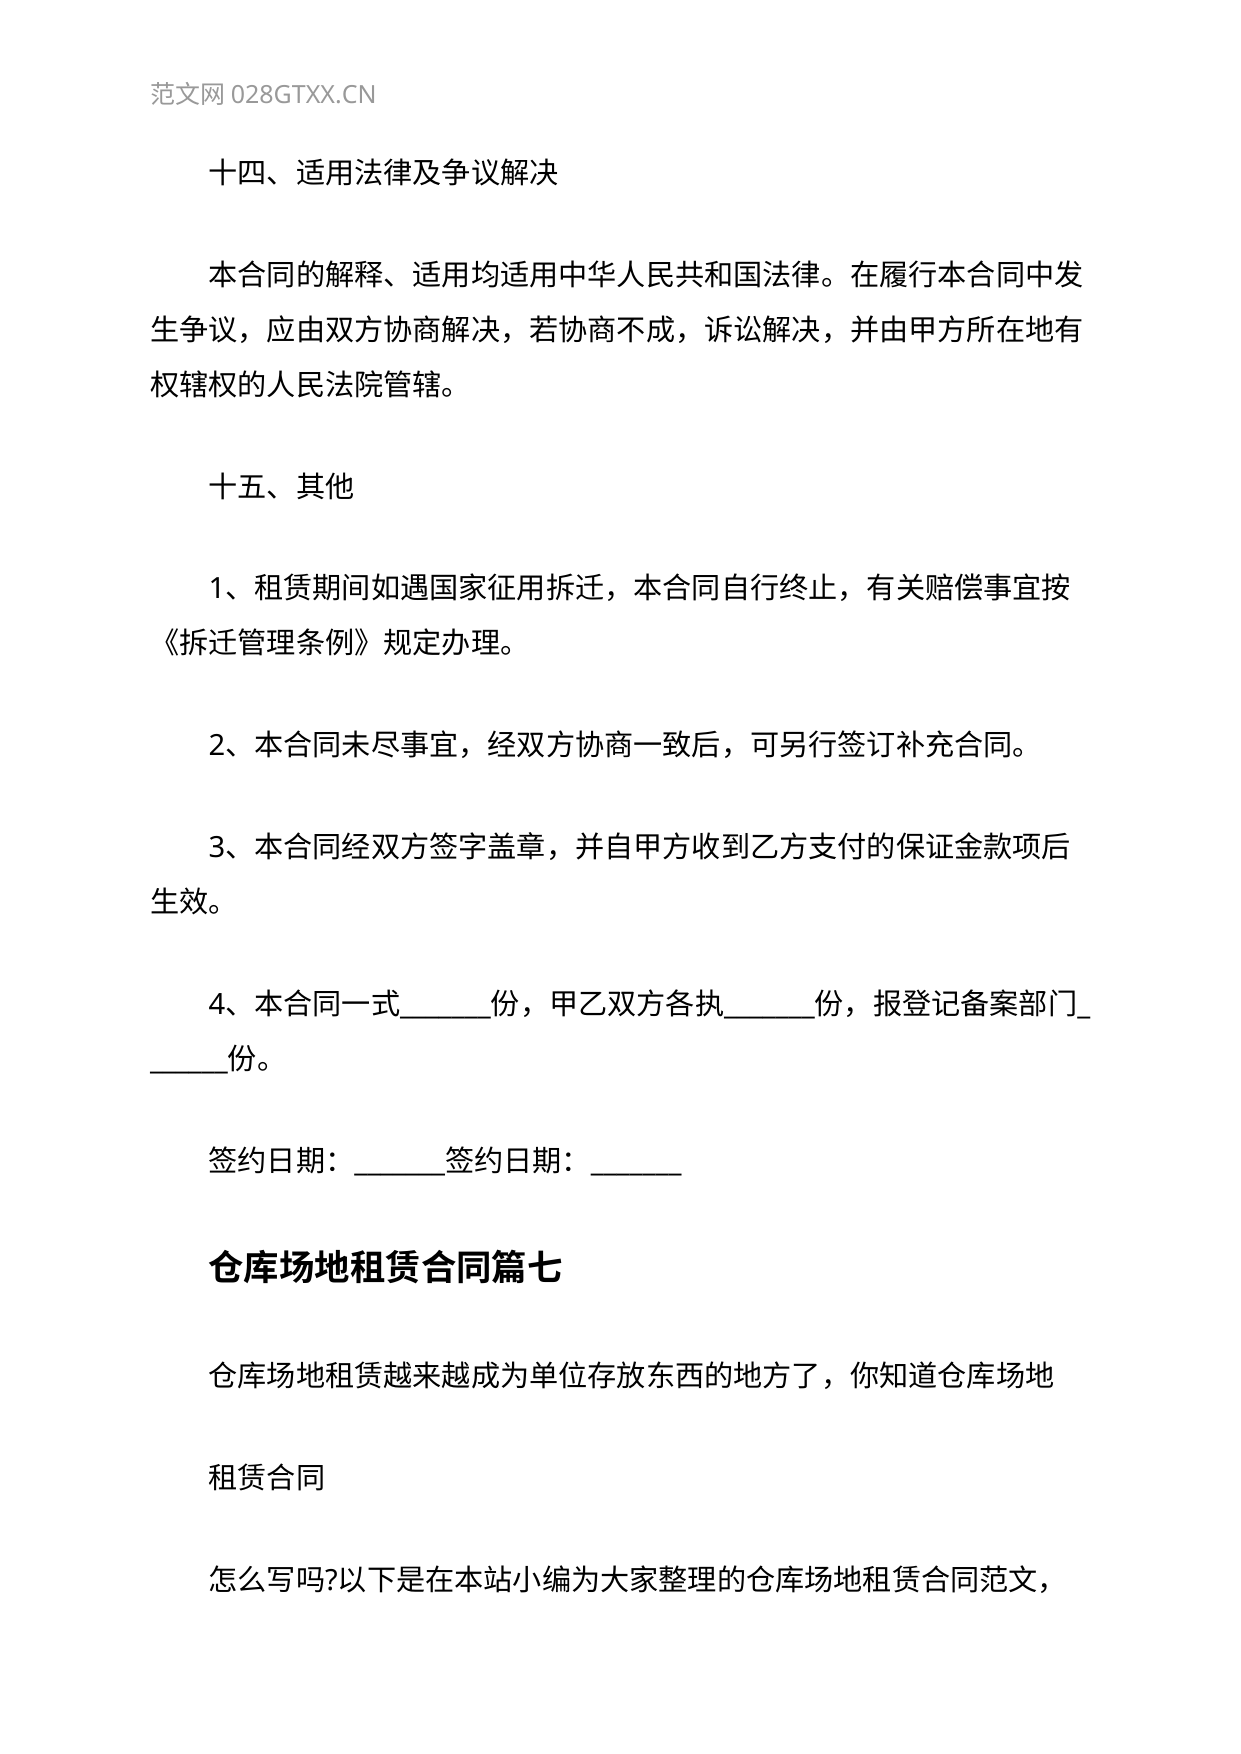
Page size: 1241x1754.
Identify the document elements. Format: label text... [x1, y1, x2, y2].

text 2、本合同未尽事宜，经双方协商一致后，可另行签订补充合同。 [150, 722, 1090, 764]
text 签约日期：_______签约日期：_______ [150, 1138, 1090, 1180]
text 十四、适用法律及争议解决 [150, 150, 1090, 192]
text 1、租赁期间如遇国家征用拆迁，本合同自行终止，有关赔偿事宜按《拆迁管理条例》规定办理。 [150, 565, 1090, 662]
text 仓库场地租赁越来越成为单位存放东西的地方了，你知道仓库场地 [150, 1353, 1090, 1395]
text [150, 1557, 1090, 1599]
text 仓库场地租赁合同篇七 [150, 1239, 1090, 1291]
text 3、本合同经双方签字盖章，并自甲方收到乙方支付的保证金款项后生效。 [150, 824, 1090, 921]
text 本合同的解释、适用均适用中华人民共和国法律。在履行本合同中发生争议，应由双方协商解决，若协商不成，诉讼解决，并由甲方所在地有权辖权的人民法院管辖。 [150, 252, 1090, 404]
text 4、本合同一式_______份，甲乙双方各执_______份，报登记备案部门_______份。 [150, 981, 1090, 1078]
text 十五、其他 [150, 463, 1090, 506]
text 租赁合同 [150, 1455, 1090, 1497]
